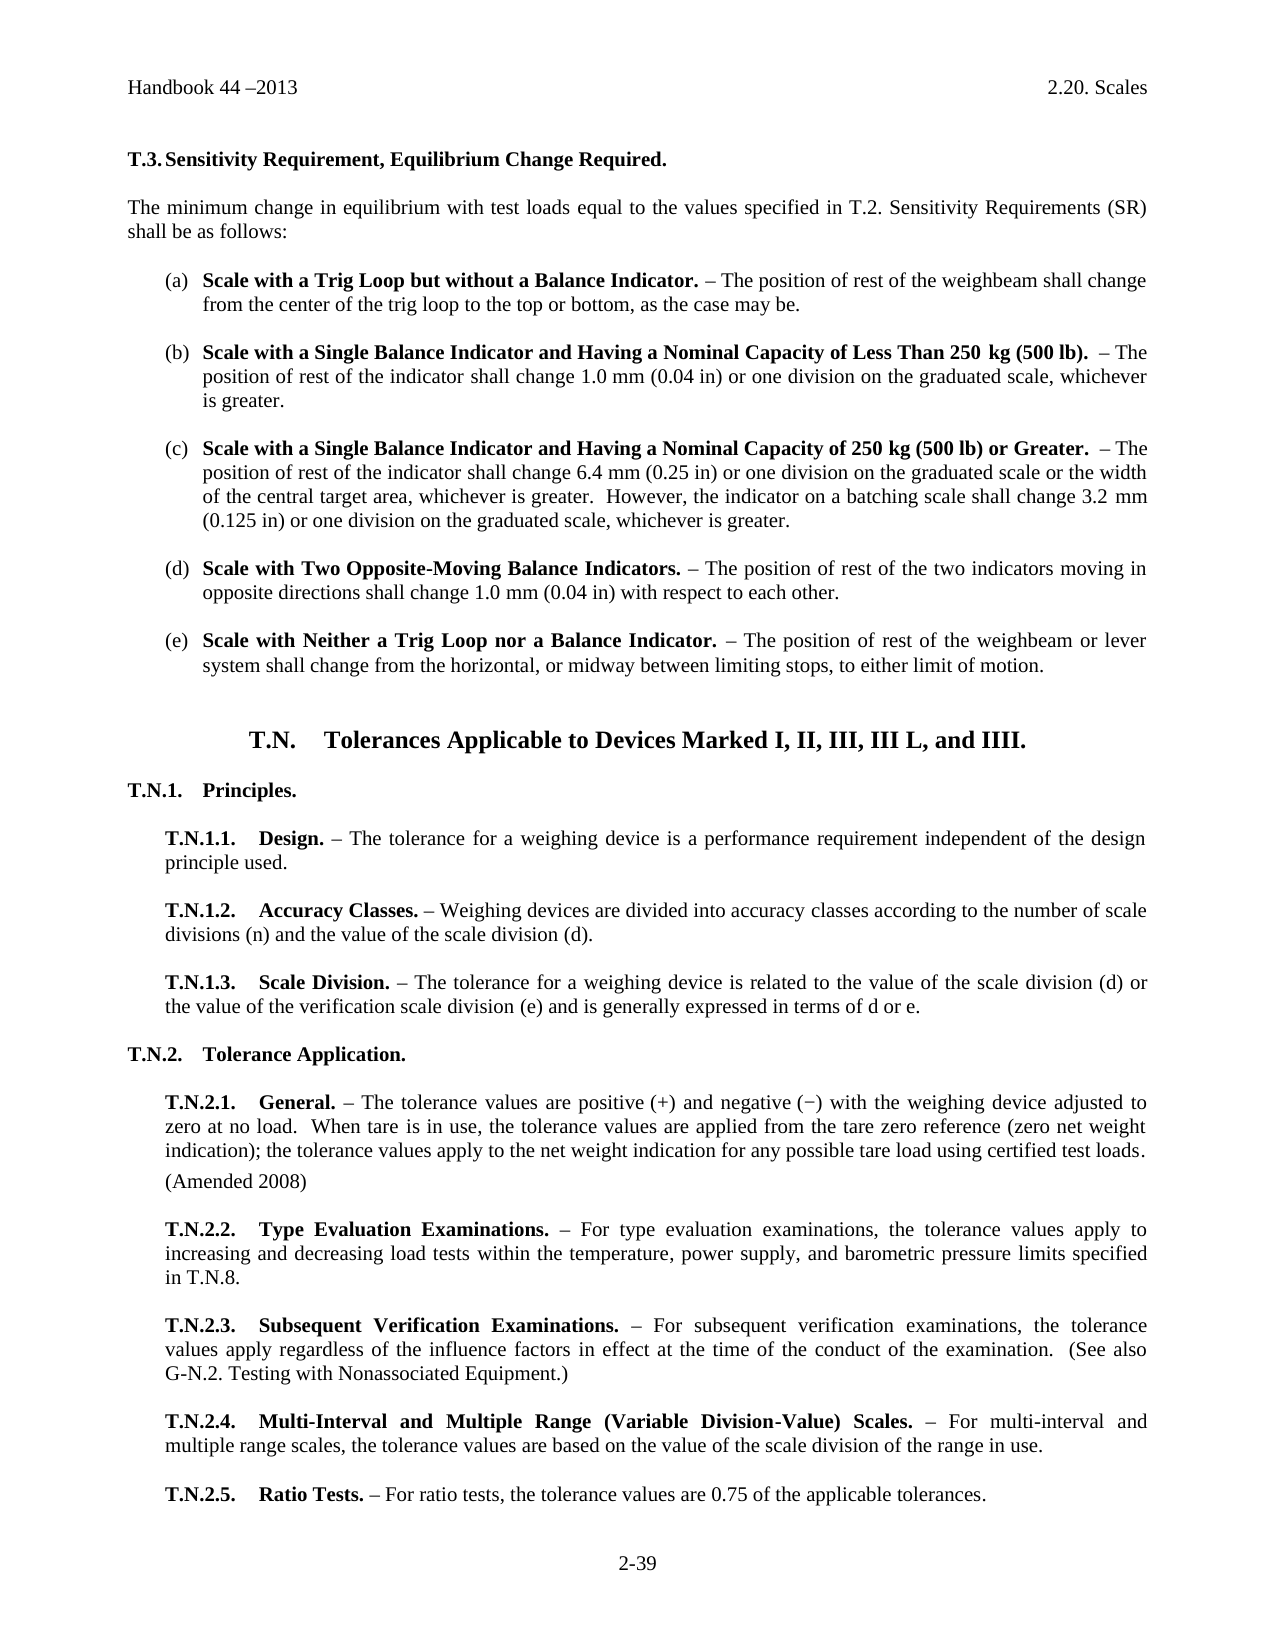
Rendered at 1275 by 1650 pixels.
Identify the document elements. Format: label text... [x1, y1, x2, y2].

text T.N.1.2. Accuracy Classes. – Weighing devices are divided into accuracy classes according to the number of scale divisions (n) and the value of the scale division (d). [165, 898, 1147, 946]
text T.N.2.2. Type Evaluation Examinations. – For type evaluation examinations, the tolerance values apply to increasing and decreasing load tests within the temperature, power supply, and barometric pressure limits specified in T.N.8. [165, 1217, 1147, 1289]
subtitle T.N.1. Principles. [127, 777, 1147, 802]
subtitle T.3. Sensitivity Requirement, Equilibrium Change Required. [127, 147, 1147, 171]
text T.N.2.5. Ratio Tests. – For ratio tests, the tolerance values are 0.75 of the applicable tolerances. [165, 1482, 1147, 1506]
subtitle T.N. Tolerances Applicable to Devices Marked I, II, III, III L, and IIII. [127, 725, 1147, 753]
text (b) Scale with a Single Balance Indicator and Having a Nominal Capacity of Less Than 250 kg (500 lb). – The position of rest of the indicator shall change 1.0 mm (0.04 in) or one division on the graduated scale, whichever is greater. [165, 340, 1147, 412]
text (c) Scale with a Single Balance Indicator and Having a Nominal Capacity of 250 kg (500 lb) or Greater. – The position of rest of the indicator shall change 6.4 mm (0.25 in) or one division on the graduated scale or the width of the central target area, whichever is greater. However, the indicator on a batching scale shall change 3.2 mm (0.125 in) or one division on the graduated scale, whichever is greater. [165, 436, 1147, 532]
text T.N.2.1. General. – The tolerance values are positive (+) and negative (−) with the weighing device adjusted to zero at no load. When tare is in use, the tolerance values are applied from the tare zero reference (zero net weight indication); the tolerance values apply to the net weight indication for any possible tare load using certified test loads. [165, 1090, 1147, 1162]
text (a) Scale with a Trig but without a Balance Indicator. – The position of rest of the weighbeam shall change from the center of the trig loop to the top or bottom, as the case may be. [165, 267, 1147, 316]
text The minimum change in equilibrium with test loads equal to the values specified in T.2. Sensitivity Requirements (SR) shall be as follows: [127, 195, 1147, 243]
text (d) Scale with Two Opposite-Moving Balance Indicators. – The position of rest of the two indicators moving in opposite directions shall change 1.0 mm (0.04 in) with respect to each other. [165, 556, 1147, 604]
text T.N.2.4. Multi-Interval and Multiple Range (Variable Division-Value) Scales. – For multi-interval and multiple range scales, the tolerance values are based on the value of the scale division of the range in use. [165, 1409, 1147, 1457]
text (Amended 2008) [165, 1169, 1147, 1193]
subtitle T.N.2. Tolerance Application. [127, 1042, 1147, 1066]
text T.N.2.3. Subsequent Verification Examinations. – For subsequent verification examinations, the tolerance values apply regardless of the influence factors in effect at the time of the conduct of the examination. (See also G-N.2. Testing with Nonassociated Equipment.) [165, 1313, 1147, 1385]
text (e) Scale with Neither a Trig nor a Balance Indicator. – The position of rest of the weighbeam or lever system shall change from the horizontal, or midway between limiting stops, to either limit of motion. [165, 628, 1147, 677]
text T.N.1.3. Scale Division. – The tolerance for a weighing device is related to the value of the scale division (d) or the value of the verification scale division (e) and is generally expressed in terms of d or e. [165, 970, 1147, 1018]
text T.N.1.1. Design. – The tolerance for a weighing device is a performance requirement independent of the design principle used. [165, 826, 1147, 874]
